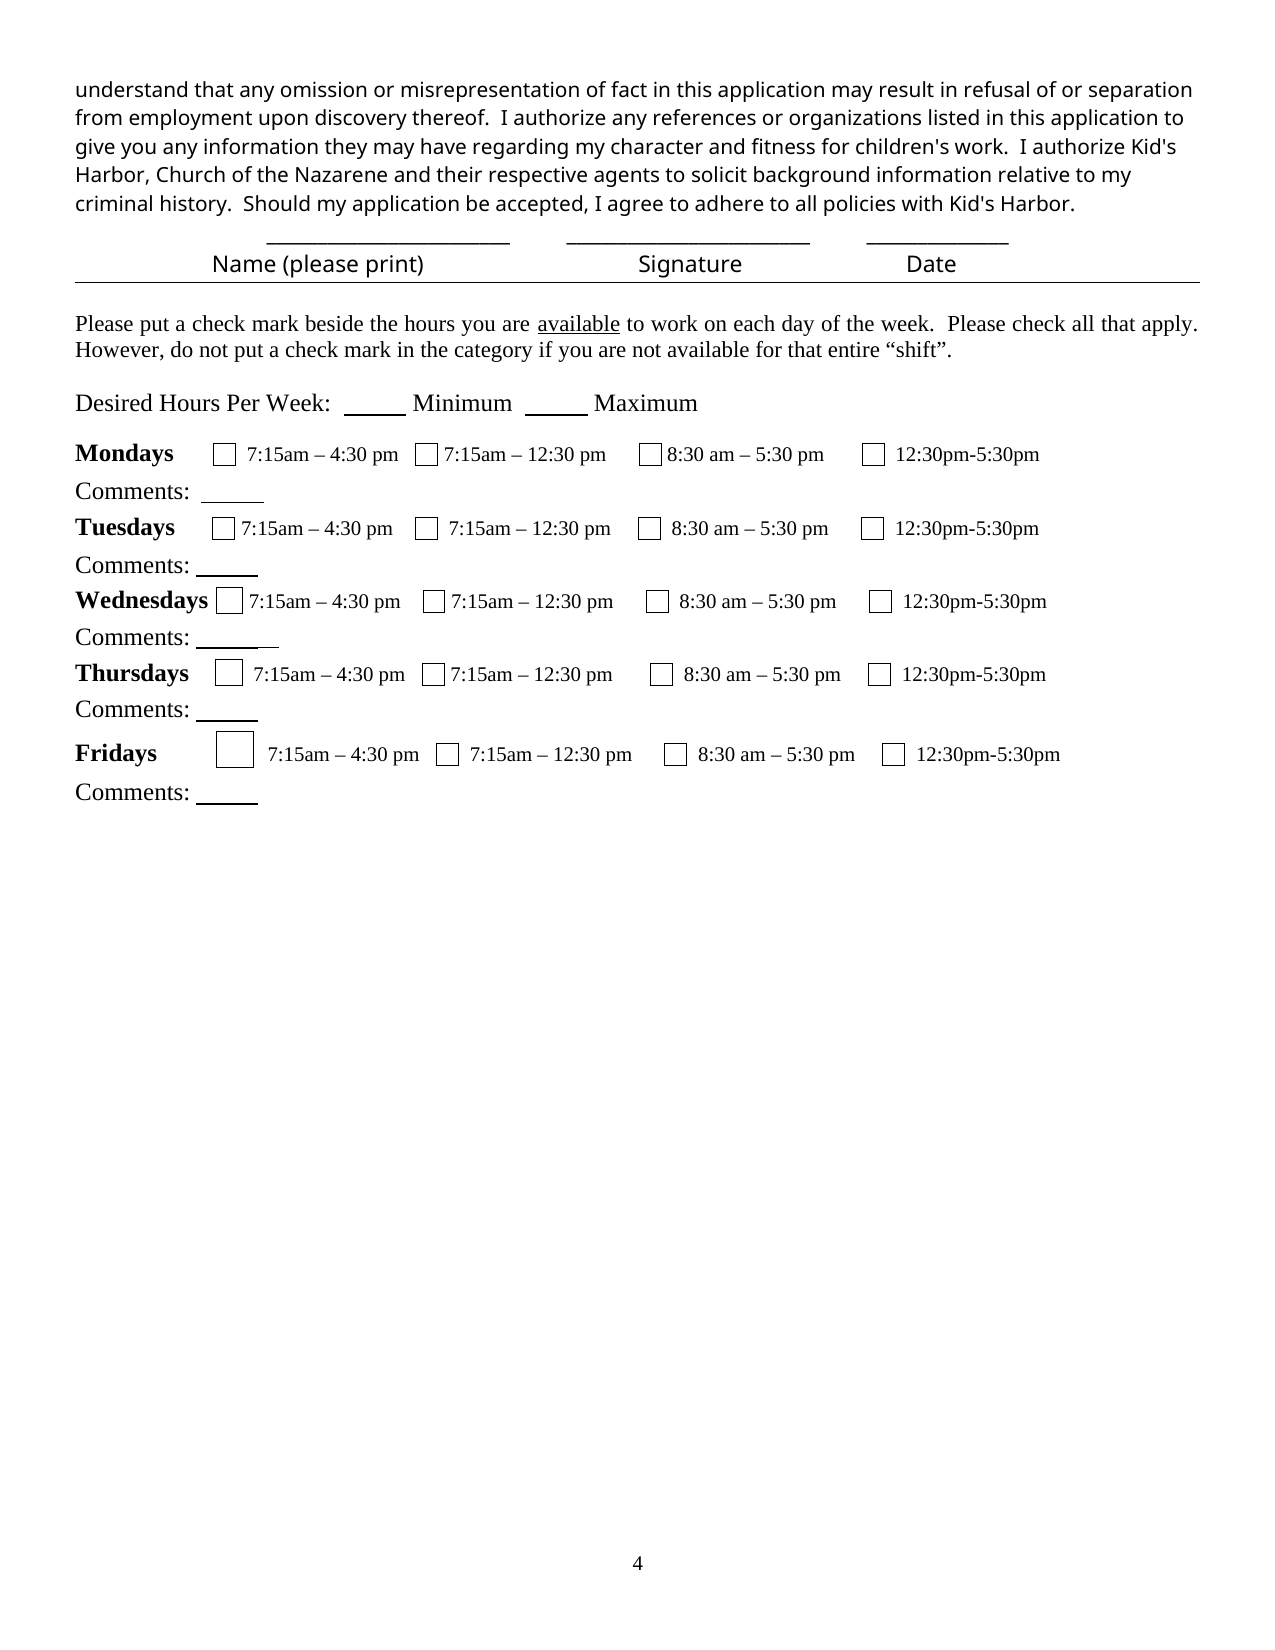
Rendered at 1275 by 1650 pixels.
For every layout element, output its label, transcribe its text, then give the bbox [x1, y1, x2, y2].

text Name (please print) Signature Date [75, 248, 1200, 282]
text Tuesdays 7:15am – 4:30 pm 7:15am – 12:30 pm 8:30 am – 5:30 pm 12:30pm-5:30pm [75, 512, 1200, 541]
text Comments: [75, 619, 1200, 653]
text Comments: [75, 691, 1200, 725]
text Thursdays 7:15am – 4:30 pm 7:15am – 12:30 pm 8:30 am – 5:30 pm 12:30pm-5:30pm [75, 658, 1200, 687]
text Mondays 7:15am – 4:30 pm 7:15am – 12:30 pm 8:30 am – 5:30 pm 12:30pm-5:30pm [75, 438, 1200, 467]
text ________________________ ________________________ ______________ [75, 217, 1200, 248]
text Wednesdays 7:15am – 4:30 pm 7:15am – 12:30 pm 8:30 am – 5:30 pm 12:30pm-5:30pm [75, 586, 1200, 614]
text Comments: [75, 473, 1200, 507]
text Fridays 7:15am – 4:30 pm 7:15am – 12:30 pm 8:30 am – 5:30 pm 12:30pm-5:30pm [75, 730, 1200, 768]
text Please put a check mark beside the hours you are available to work on each day of the week. Please check all that apply. However, do not put a check mark in the category if you are not available for that entire “shift”. [75, 310, 1200, 362]
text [75, 75, 1200, 217]
text Comments: [75, 774, 1200, 808]
text Comments: [75, 546, 1200, 581]
text Desired Hours Per Week: Minimum Maximum [75, 385, 1200, 419]
